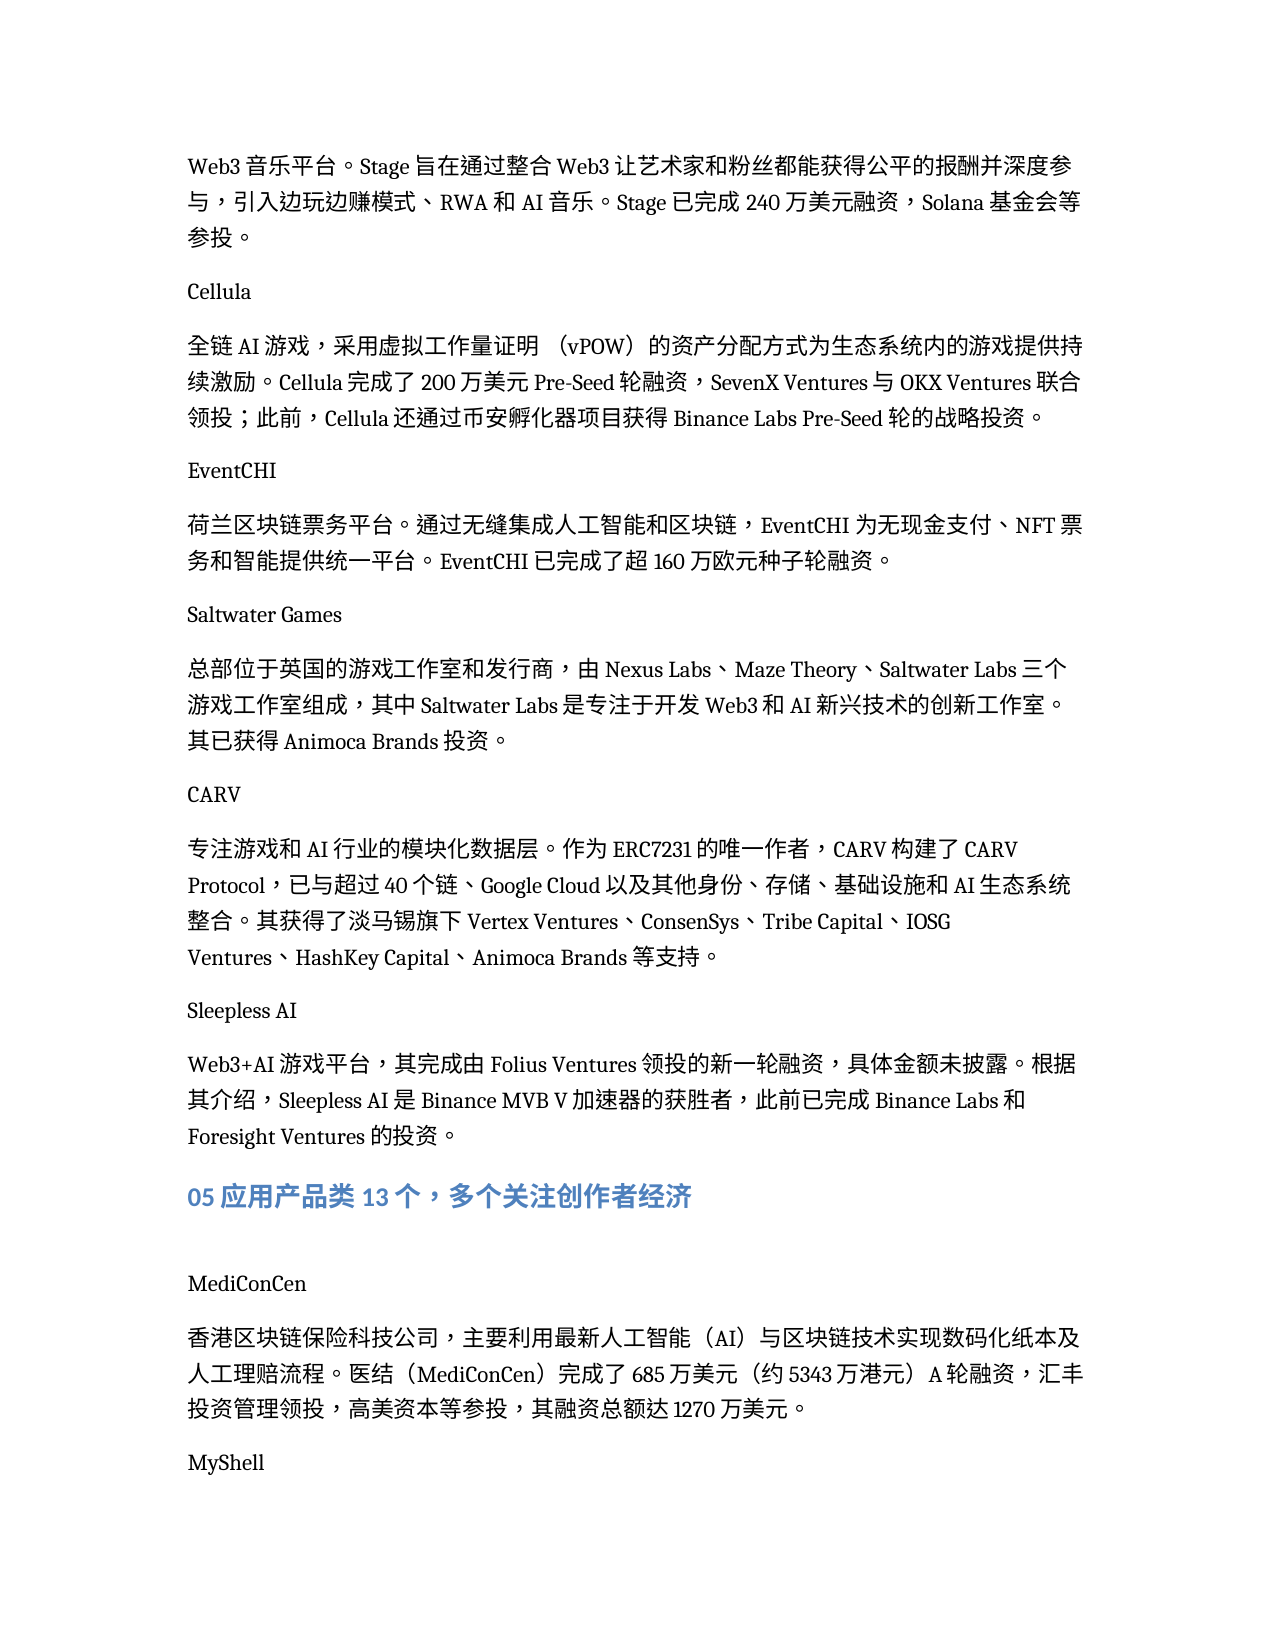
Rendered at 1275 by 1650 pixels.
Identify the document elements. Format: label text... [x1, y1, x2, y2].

text Web3 音乐平台。Stage 旨在通过整合Web3让艺术家和粉丝都能获得公平的报酬并深度参与，引入边玩边赚模式、RWA 和 AI 音乐。Stage 已完成 240 万美元融资，Solana 基金会等参投。 [187, 150, 1087, 253]
text 全链AI游戏，采用虚拟工作量证明 （vPOW）的资产分配方式为生态系统内的游戏提供持续激励。Cellula完成了200万美元Pre-Seed轮融资，SevenX Ventures与OKX Ventures联合领投；此前，Cellula还通过币安孵化器项目获得Binance Labs Pre-Seed轮的战略投资。 [187, 330, 1087, 433]
text 荷兰区块链票务平台。通过无缝集成人工智能和区块链，EventCHI 为无现金支付、NFT 票务和智能提供统一平台。EventCHI已完成了超 160 万欧元种子轮融资。 [187, 509, 1087, 577]
text Cellula [187, 279, 1087, 305]
text Sleepless AI [187, 997, 1087, 1024]
text MyShell [187, 1450, 1087, 1477]
text 香港区块链保险科技公司，主要利用最新人工智能（AI）与区块链技术实现数码化纸本及人工理赔流程。医结（MediConCen）完成了685万美元（约5343万港元）A轮融资，汇丰投资管理领投，高美资本等参投，其融资总额达1270万美元。 [187, 1322, 1087, 1425]
text MediConCen [187, 1271, 1087, 1297]
text Web3+AI游戏平台，其完成由Folius Ventures领投的新一轮融资，具体金额未披露。根据其介绍，Sleepless AI是Binance MVB V加速器的获胜者，此前已完成Binance Labs和Foresight Ventures的投资。 [187, 1048, 1087, 1152]
text CARV [187, 782, 1087, 808]
subtitle 05应用产品类13个，多个关注创作者经济 [187, 1177, 1087, 1214]
text 专注游戏和AI行业的模块化数据层。作为ERC7231的唯一作者，CARV构建了CARV Protocol，已与超过40个链、Google Cloud以及其他身份、存储、基础设施和AI生态系统整合。其获得了淡马锡旗下Vertex Ventures、ConsenSys、Tribe Capital、IOSG Ventures、HashKey Capital、Animoca Brands等支持。 [187, 833, 1087, 972]
text Saltwater Games [187, 602, 1087, 628]
text EventCHI [187, 458, 1087, 485]
text 总部位于英国的游戏工作室和发行商，由Nexus Labs、Maze Theory、Saltwater Labs三个游戏工作室组成，其中Saltwater Labs是专注于开发Web3和AI新兴技术的创新工作室。其已获得Animoca Brands投资。 [187, 653, 1087, 756]
